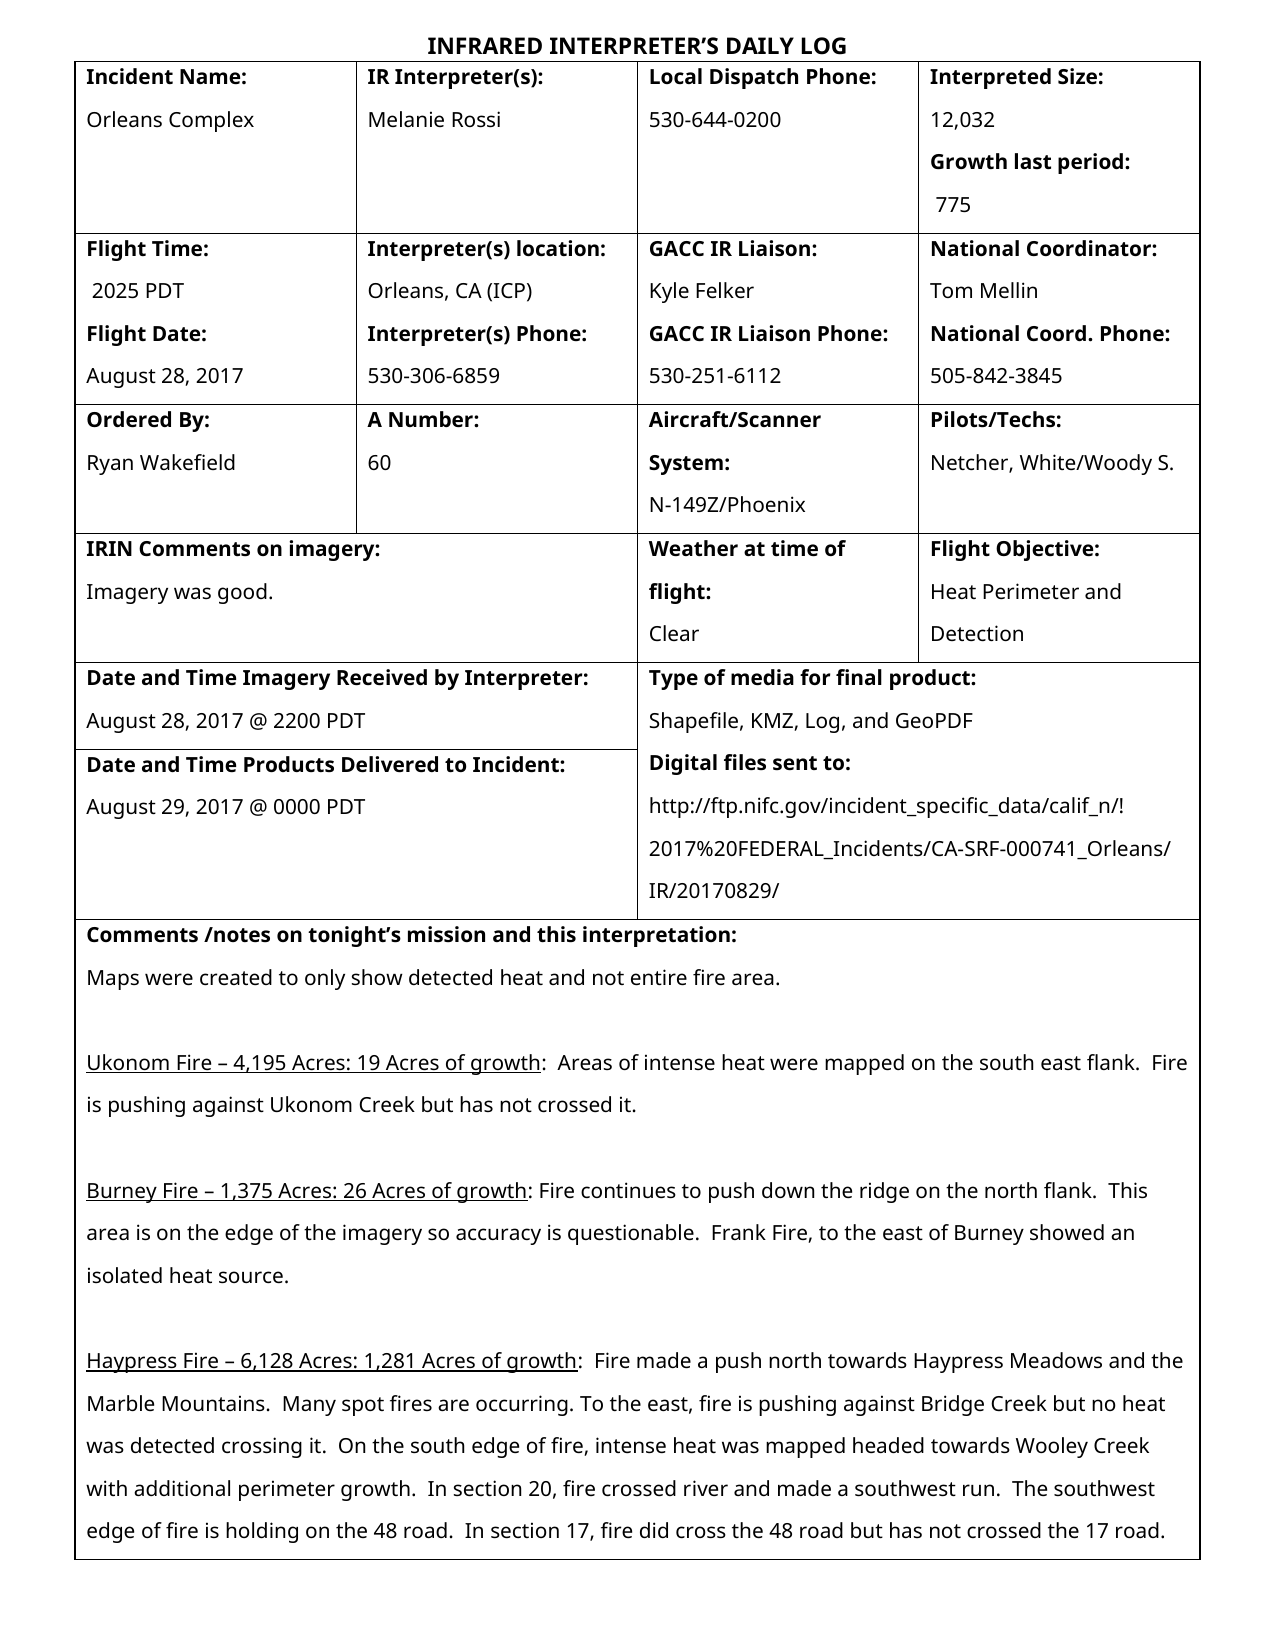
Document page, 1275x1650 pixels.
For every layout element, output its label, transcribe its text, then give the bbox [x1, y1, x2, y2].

table_cell Date and Time Imagery Received by Interpreter: August 28, 2017 @ 2200 PDT [76, 663, 637, 749]
table_cell Ordered By: Ryan Wakefield [76, 405, 356, 533]
table_cell Flight Time: 2025 PDT Flight Date: August 28, 2017 [76, 234, 356, 404]
table_cell IRIN Comments on imagery: Imagery was good. [76, 534, 637, 662]
table_cell Comments /notes on tonight’s mission and this interpretation: Maps were created to only show detected heat and not entire fire area. Ukonom Fire – 4,195 Acres: 19 Acres of growth: Areas of intense heat were mapped on the south east flank. Fire is pushing against Ukonom Creek but has not crossed it. Burney Fire – 1,375 Acres: 26 Acres of growth: Fire continues to push down the ridge on the north flank. This area is on the edge of the imagery so accuracy is questionable. Frank Fire, to the east of Burney showed an isolated heat source. Haypress Fire – 6,128 Acres: 1,281 Acres of growth: Fire made a push north towards Haypress Meadows and the Marble Mountains. Many spot fires are occurring. To the east, fire is pushing against Bridge Creek but no heat was detected crossing it. On the south edge of fire, intense heat was mapped headed towards Wooley Creek with additional perimeter growth. In section 20, fire crossed river and made a southwest run. The southwest edge of fire is holding on the 48 road. In section 17, fire did cross the 48 road but has not crossed the 17 road. [76, 920, 1199, 1559]
table_cell Date and Time Products Delivered to Incident: August 29, 2017 @ 0000 PDT [76, 750, 637, 919]
table_cell GACC IR Liaison: Kyle Felker GACC IR Liaison Phone: 530-251-6112 [638, 234, 918, 404]
table_header Incident Name: Orleans Complex [76, 62, 356, 233]
table_header Interpreted Size: 12,032 Growth last period: 775 [919, 62, 1199, 233]
table_cell Interpreter(s) location: Orleans, CA (ICP) Interpreter(s) Phone: 530-306-6859 [357, 234, 637, 404]
table_cell Type of media for final product: Shapefile, KMZ, Log, and GeoPDF Digital files sent to: http://ftp.nifc.gov/incident_specific_data/calif_n/!2017%20FEDERAL_Incidents/CA-SRF-000741_Orleans/IR/20170829/ [638, 663, 1199, 919]
table_cell Aircraft/Scanner System: N-149Z/Phoenix [638, 405, 918, 533]
table_header IR Interpreter(s): Melanie Rossi [357, 62, 637, 233]
table_cell Weather at time of flight: Clear [638, 534, 918, 662]
table_cell A Number: 60 [357, 405, 637, 533]
table_header Local Dispatch Phone: 530-644-0200 [638, 62, 918, 233]
table_cell Flight Objective: Heat Perimeter and Detection [919, 534, 1199, 662]
table_cell National Coordinator: Tom Mellin National Coord. Phone: 505-842-3845 [919, 234, 1199, 404]
table_cell Pilots/Techs: Netcher, White/Woody S. [919, 405, 1199, 533]
